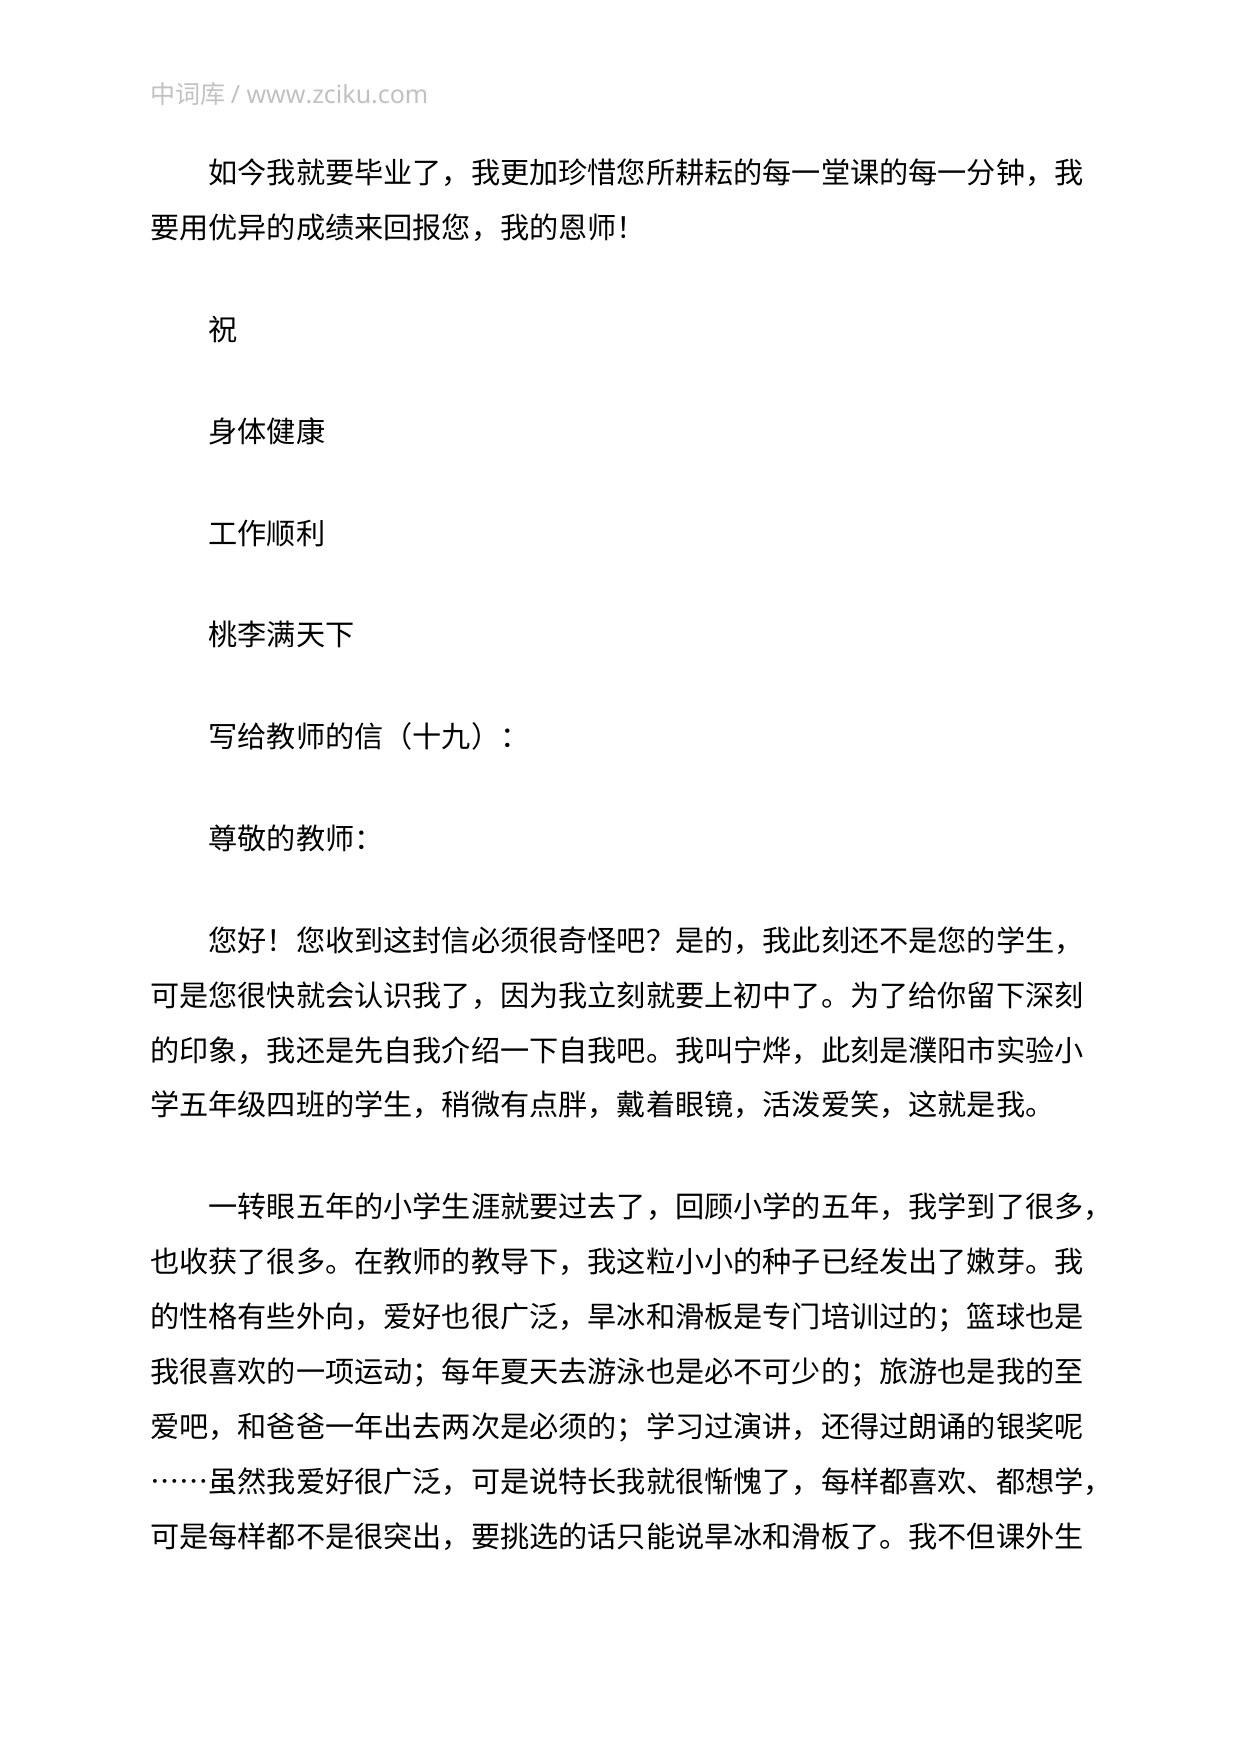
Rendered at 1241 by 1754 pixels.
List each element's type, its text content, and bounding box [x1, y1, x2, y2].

text 工作顺利 [150, 510, 1090, 552]
text 尊敬的教师： [150, 816, 1090, 858]
text 如今我就要毕业了，我更加珍惜您所耕耘的每一堂课的每一分钟，我要用优异的成绩来回报您，我的恩师！ [150, 150, 1090, 247]
text 祝 [150, 307, 1090, 349]
text 写给教师的信（十九）： [150, 714, 1090, 756]
text 身体健康 [150, 408, 1090, 451]
text 桃李满天下 [150, 612, 1090, 654]
text 您好！您收到这封信必须很奇怪吧？是的，我此刻还不是您的学生，可是您很快就会认识我了，因为我立刻就要上初中了。为了给你留下深刻的印象，我还是先自我介绍一下自我吧。我叫宁烨，此刻是濮阳市实验小学五年级四班的学生，稍微有点胖，戴着眼镜，活泼爱笑，这就是我。 [150, 917, 1090, 1124]
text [150, 1184, 1090, 1555]
